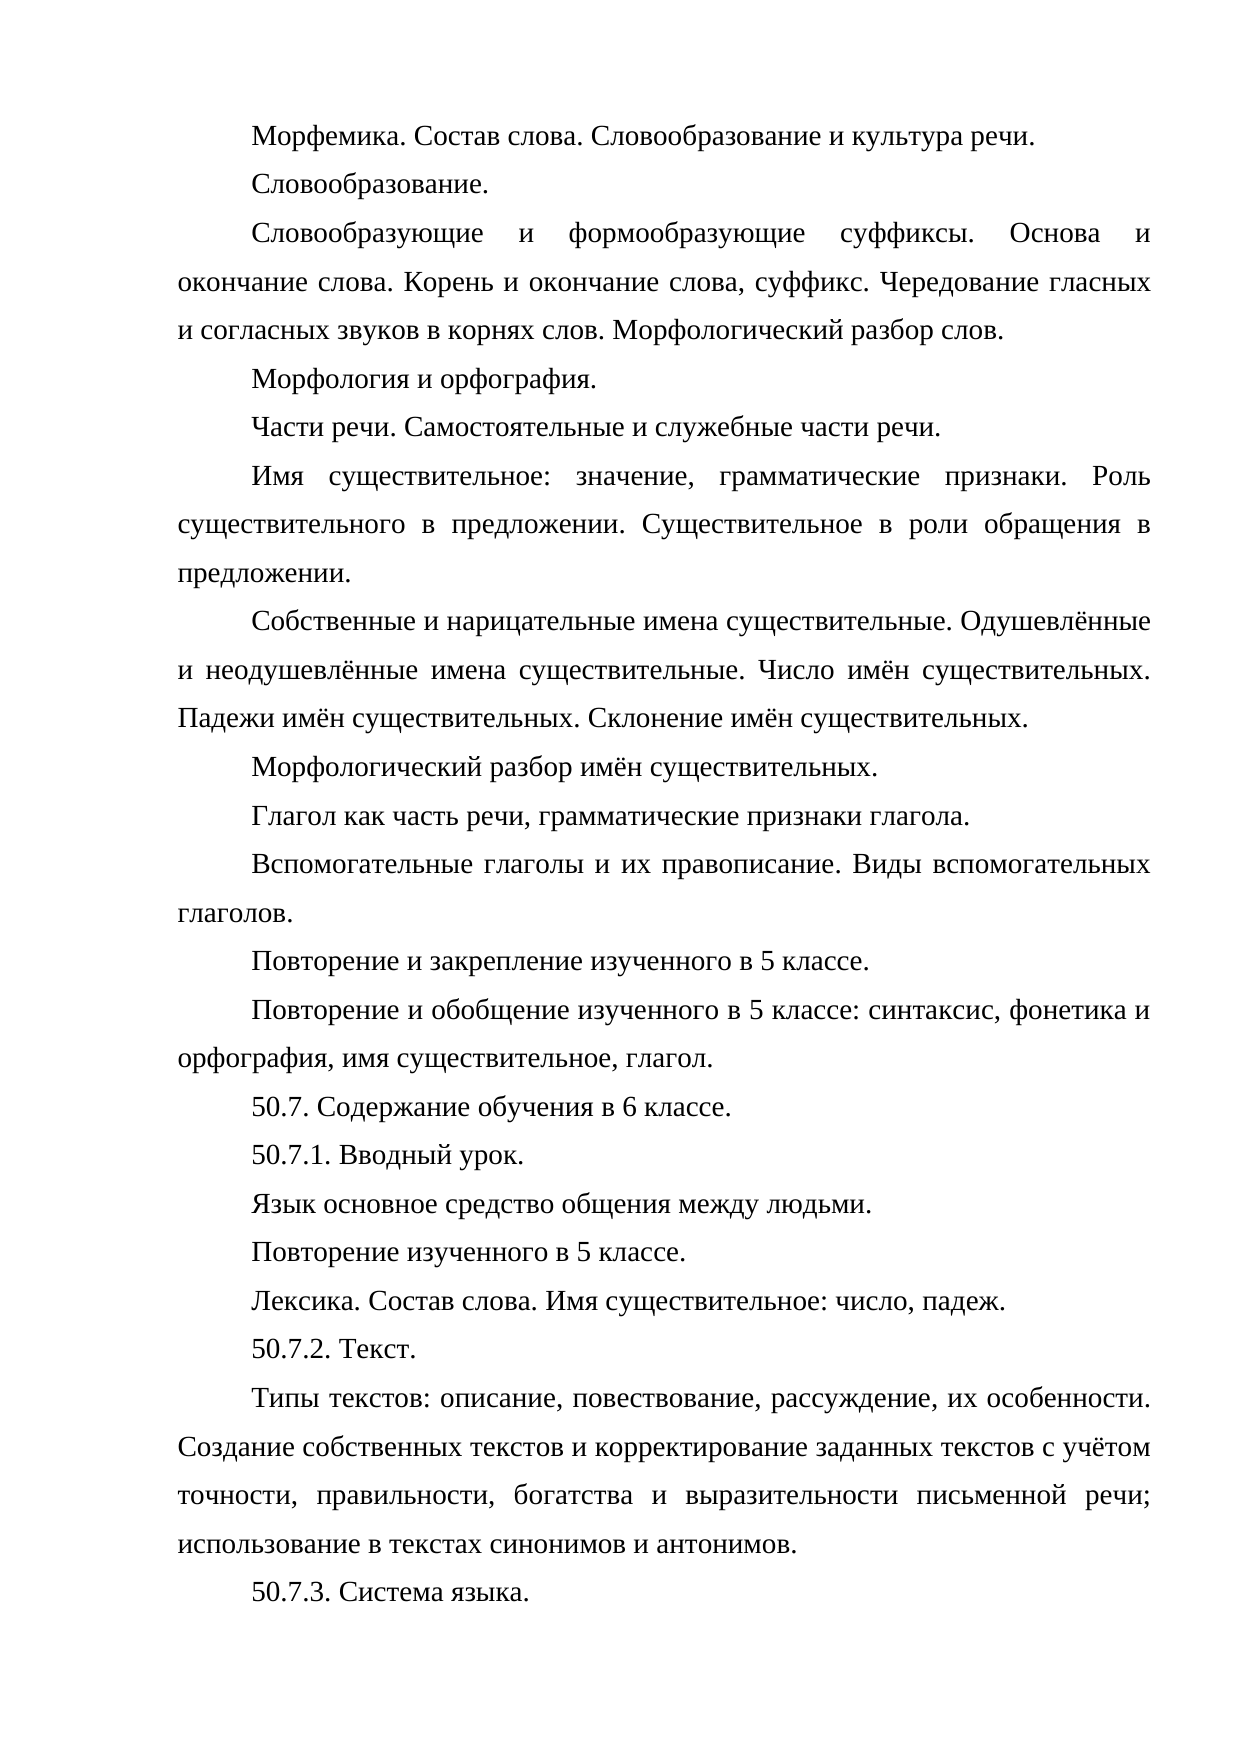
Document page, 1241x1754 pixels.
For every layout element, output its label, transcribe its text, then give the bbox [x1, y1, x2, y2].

text Лексика. Состав слова. Имя существительное: число, падеж. [177, 1283, 1152, 1317]
text Вспомогательные глаголы и их правописание. Виды вспомогательных глаголов. [177, 846, 1152, 928]
text Типы текстов: описание, повествование, рассуждение, их особенности. Создание собственных текстов и корректирование заданных текстов с учётом точности, правильности, богатства и выразительности письменной речи; использование в текстах синонимов и антонимов. [177, 1380, 1152, 1559]
text 50.7.3. Система языка. [177, 1574, 1152, 1608]
text Повторение и закрепление изученного в 5 классе. [177, 943, 1152, 977]
text Словообразование. [177, 167, 1152, 200]
text 50.7.1. Вводный урок. [177, 1137, 1152, 1171]
text Части речи. Самостоятельные и служебные части речи. [177, 409, 1152, 443]
text Повторение изученного в 5 классе. [177, 1234, 1152, 1268]
text Собственные и нарицательные имена существительные. Одушевлённые и неодушевлённые имена существительные. Число имён существительных. Падежи имён существительных. Склонение имён существительных. [177, 603, 1152, 734]
text Словообразующие и формообразующие суффиксы. Основа и окончание слова. Корень и окончание слова, суффикс. Чередование гласных и согласных звуков в корнях слов. Морфологический разбор слов. [177, 215, 1152, 346]
text Язык основное средство общения между людьми. [177, 1186, 1152, 1219]
text Имя существительное: значение, грамматические признаки. Роль существительного в предложении. Существительное в роли обращения в предложении. [177, 458, 1152, 588]
text Глагол как часть речи, грамматические признаки глагола. [177, 798, 1152, 831]
text Повторение и обобщение изученного в 5 классе: синтаксис, фонетика и орфография, имя существительное, глагол. [177, 992, 1152, 1074]
text Морфемика. Состав слова. Словообразование и культура речи. [177, 118, 1152, 152]
text 50.7. Содержание обучения в 6 классе. [177, 1089, 1152, 1122]
text Морфология и орфография. [177, 361, 1152, 394]
text Морфологический разбор имён существительных. [177, 749, 1152, 783]
text 50.7.2. Текст. [177, 1332, 1152, 1365]
